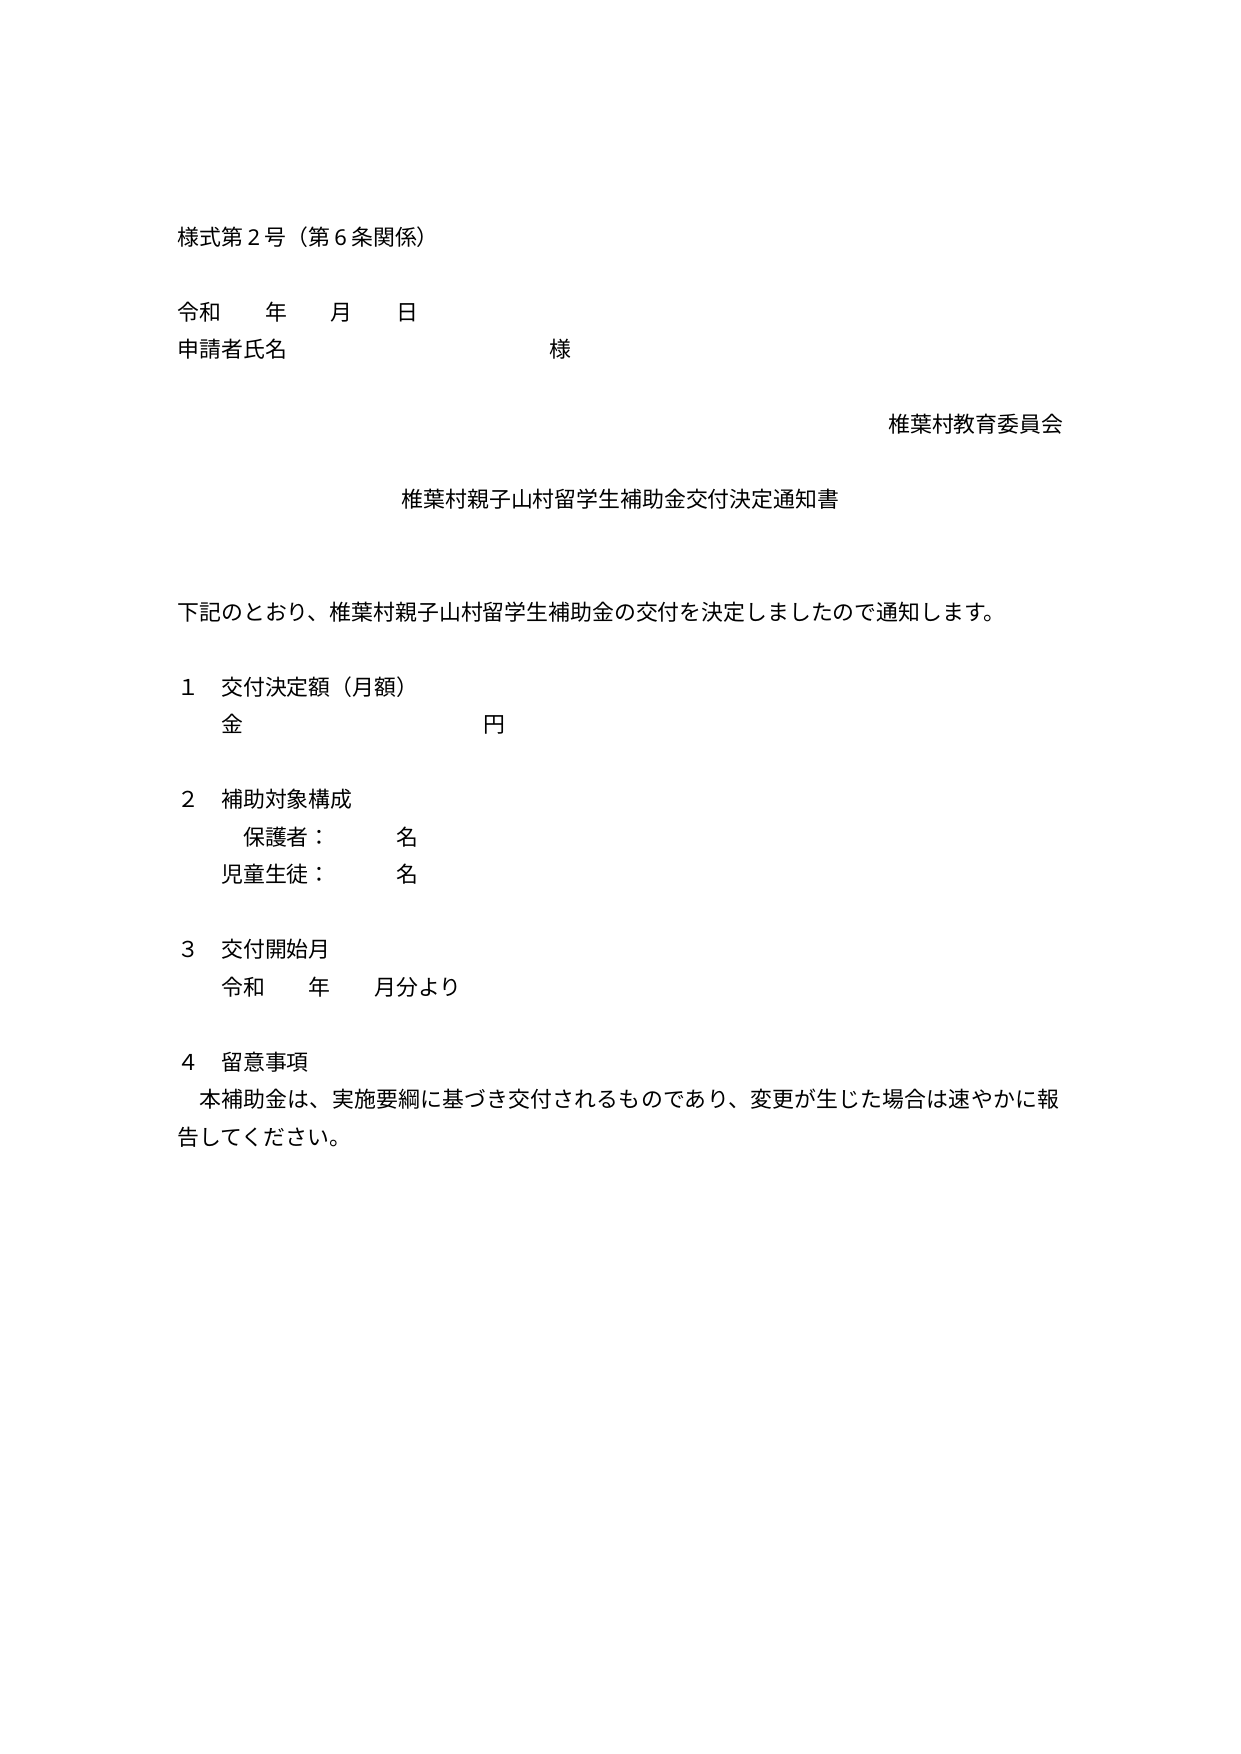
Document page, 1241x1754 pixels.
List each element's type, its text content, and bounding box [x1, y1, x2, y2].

text 児童生徒： 名 [177, 854, 1063, 892]
text ２ 補助対象構成 [177, 779, 1063, 817]
text 本補助金は、実施要綱に基づき交付されるものであり、変更が生じた場合は速やかに報告してください。 [177, 1079, 1063, 1154]
text 椎葉村親子山村留学生補助金交付決定通知書 [177, 479, 1063, 517]
text 下記のとおり、椎葉村親子山村留学生補助金の交付を決定しましたので通知します。 [177, 592, 1063, 629]
text 椎葉村教育委員会 [177, 404, 1063, 442]
text ４ 留意事項 [177, 1042, 1063, 1079]
text 様式第2号（第6条関係） [177, 217, 1063, 254]
text 金 円 [177, 704, 1063, 742]
text ３ 交付開始月 [177, 929, 1063, 967]
text 令和 年 月 日 [177, 292, 1063, 329]
text 申請者氏名 様 [177, 329, 1063, 367]
text 保護者： 名 [177, 817, 1063, 854]
text 令和 年 月分より [177, 967, 1063, 1004]
text １ 交付決定額（月額） [177, 667, 1063, 704]
